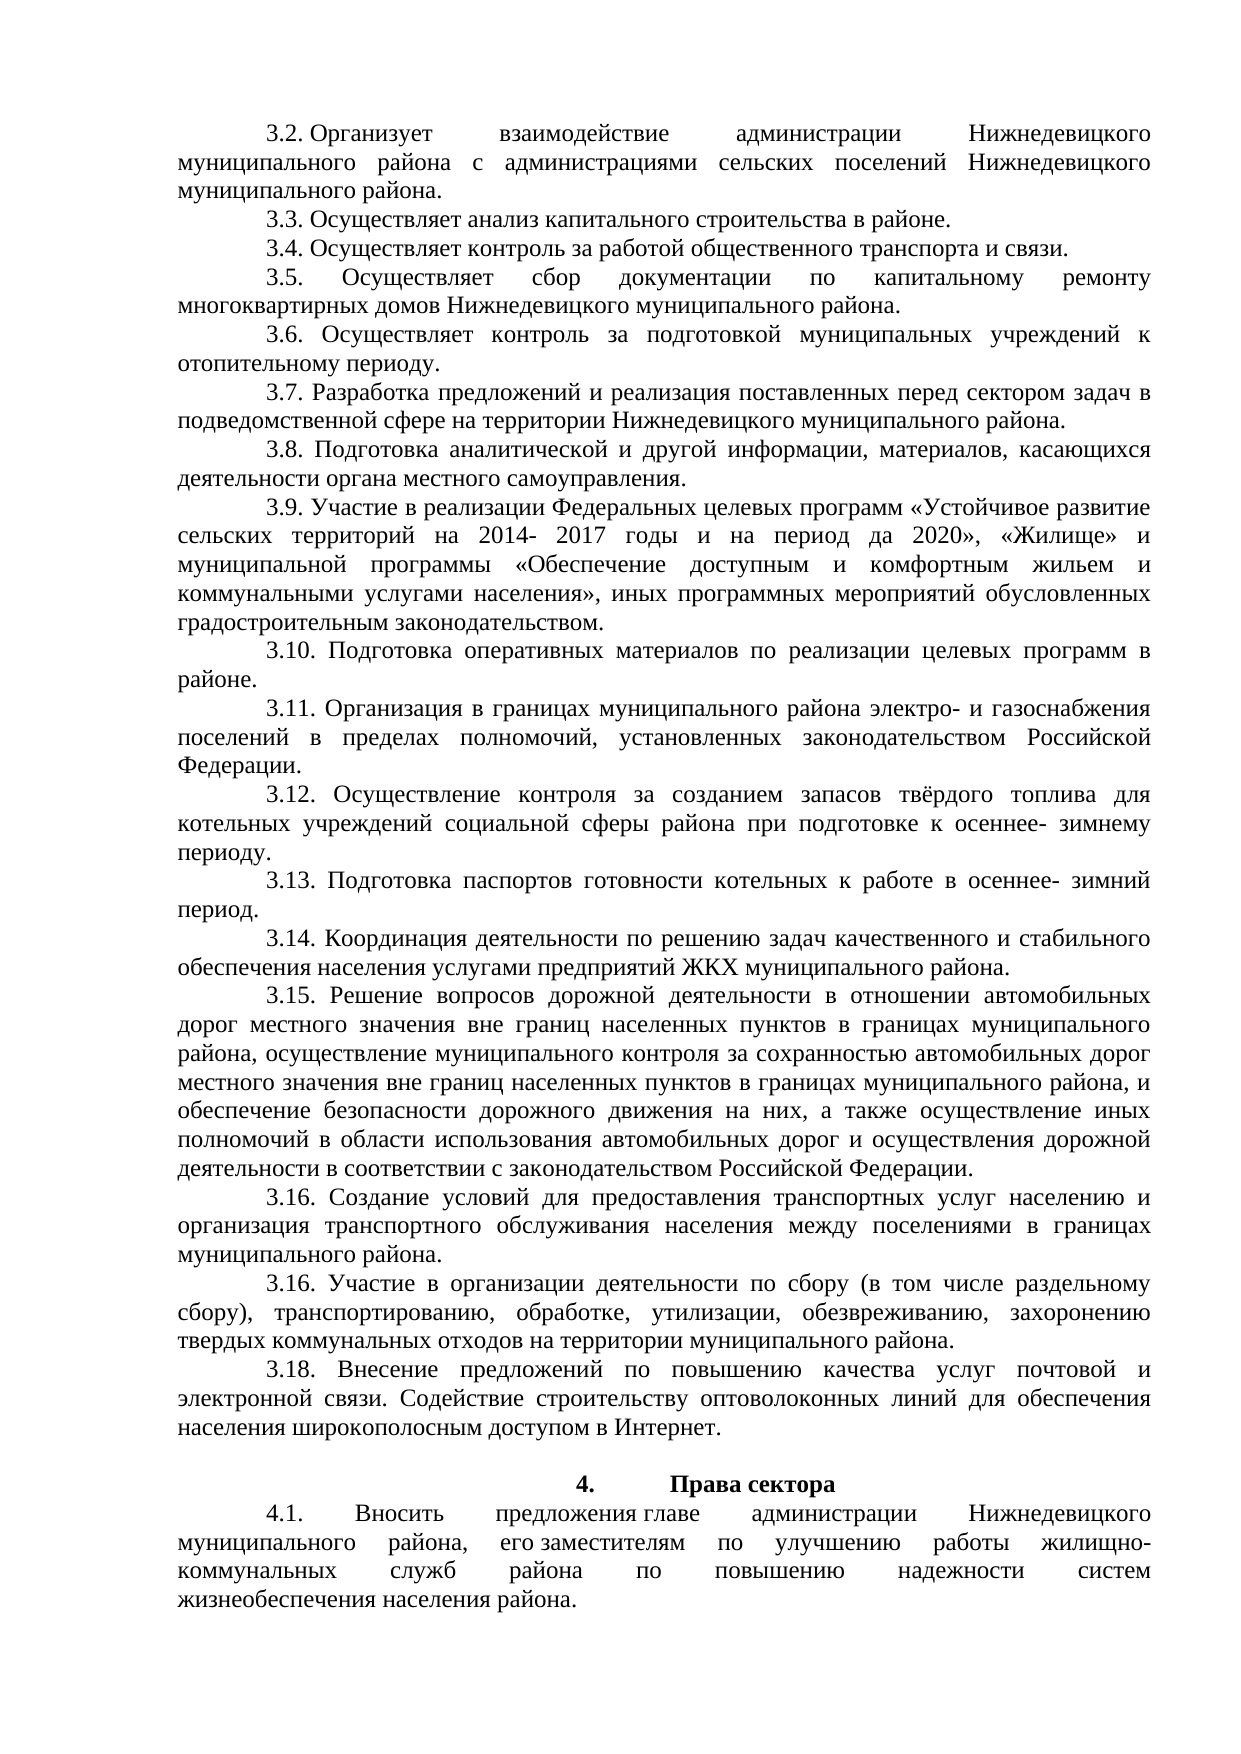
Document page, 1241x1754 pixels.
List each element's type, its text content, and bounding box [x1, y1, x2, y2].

text 3.13. Подготовка паспортов готовности котельных к работе в осеннее- зимний период. [177, 866, 1152, 923]
text 3.7. Разработка предложений и реализация поставленных перед сектором задач в подведомственной сфере на территории Нижнедевицкого муниципального района. [177, 377, 1152, 434]
text 3.5. Осуществляет сбор документации по капитальному ремонту многоквартирных домов Нижнедевицкого муниципального района. [177, 262, 1152, 319]
text 3.16. Создание условий для предоставления транспортных услуг населению и организация транспортного обслуживания населения между поселениями в границах муниципального района. [177, 1182, 1152, 1268]
text 3.11. Организация в границах муниципального района электро- и газоснабжения поселений в пределах полномочий, установленных законодательством Российской Федерации. [177, 693, 1152, 779]
text 3.14. Координация деятельности по решению задач качественного и стабильного обеспечения населения услугами предприятий ЖКХ муниципального района. [177, 923, 1152, 981]
text 3.18. Внесение предложений по повышению качества услуг почтовой и электронной связи. Содействие строительству оптоволоконных линий для обеспечения населения широкополосным доступом в Интернет. [177, 1354, 1152, 1441]
text 3.9. Участие в реализации Федеральных целевых программ «Устойчивое развитие сельских территорий на 2014- 2017 годы и на период да 2020», «Жилище» и муниципальной программы «Обеспечение доступным и комфортным жильем и коммунальными услугами населения», иных программных мероприятий обусловленных градостроительным законодательством. [177, 492, 1152, 636]
text 3.15. Решение вопросов дорожной деятельности в отношении автомобильных дорог местного значения вне границ населенных пунктов в границах муниципального района, осуществление муниципального контроля за сохранностью автомобильных дорог местного значения вне границ населенных пунктов в границах муниципального района, и обеспечение безопасности дорожного движения на них, а также осуществление иных полномочий в области использования автомобильных дорог и осуществления дорожной деятельности в соответствии с законодательством Российской Федерации. [177, 981, 1152, 1182]
text 3.3. Осуществляет анализ капитального строительства в районе. [177, 204, 1152, 233]
text 3.6. Осуществляет контроль за подготовкой муниципальных учреждений к отопительному периоду. [177, 319, 1152, 377]
text 3.16. Участие в организации деятельности по сбору (в том числе раздельному сбору), транспортированию, обработке, утилизации, обезвреживанию, захоронению твердых коммунальных отходов на территории муниципального района. [177, 1268, 1152, 1354]
text 4. Права сектора [177, 1469, 1152, 1498]
text 3.12. Осуществление контроля за созданием запасов твёрдого топлива для котельных учреждений социальной сферы района при подготовке к осеннее- зимнему периоду. [177, 779, 1152, 866]
text 4.1. Вносить предложения главе администрации Нижнедевицкого муниципального района, его заместителям по улучшению работы жилищно-коммунальных служб района по повышению надежности систем жизнеобеспечения населения района. [177, 1498, 1152, 1613]
text 3.2. Организует взаимодействие администрации Нижнедевицкого муниципального района с администрациями сельских поселений Нижнедевицкого муниципального района. [177, 118, 1152, 204]
text 3.4. Осуществляет контроль за работой общественного транспорта и связи. [177, 233, 1152, 262]
text 3.8. Подготовка аналитической и другой информации, материалов, касающихся деятельности органа местного самоуправления. [177, 434, 1152, 492]
text 3.10. Подготовка оперативных материалов по реализации целевых программ в районе. [177, 636, 1152, 693]
